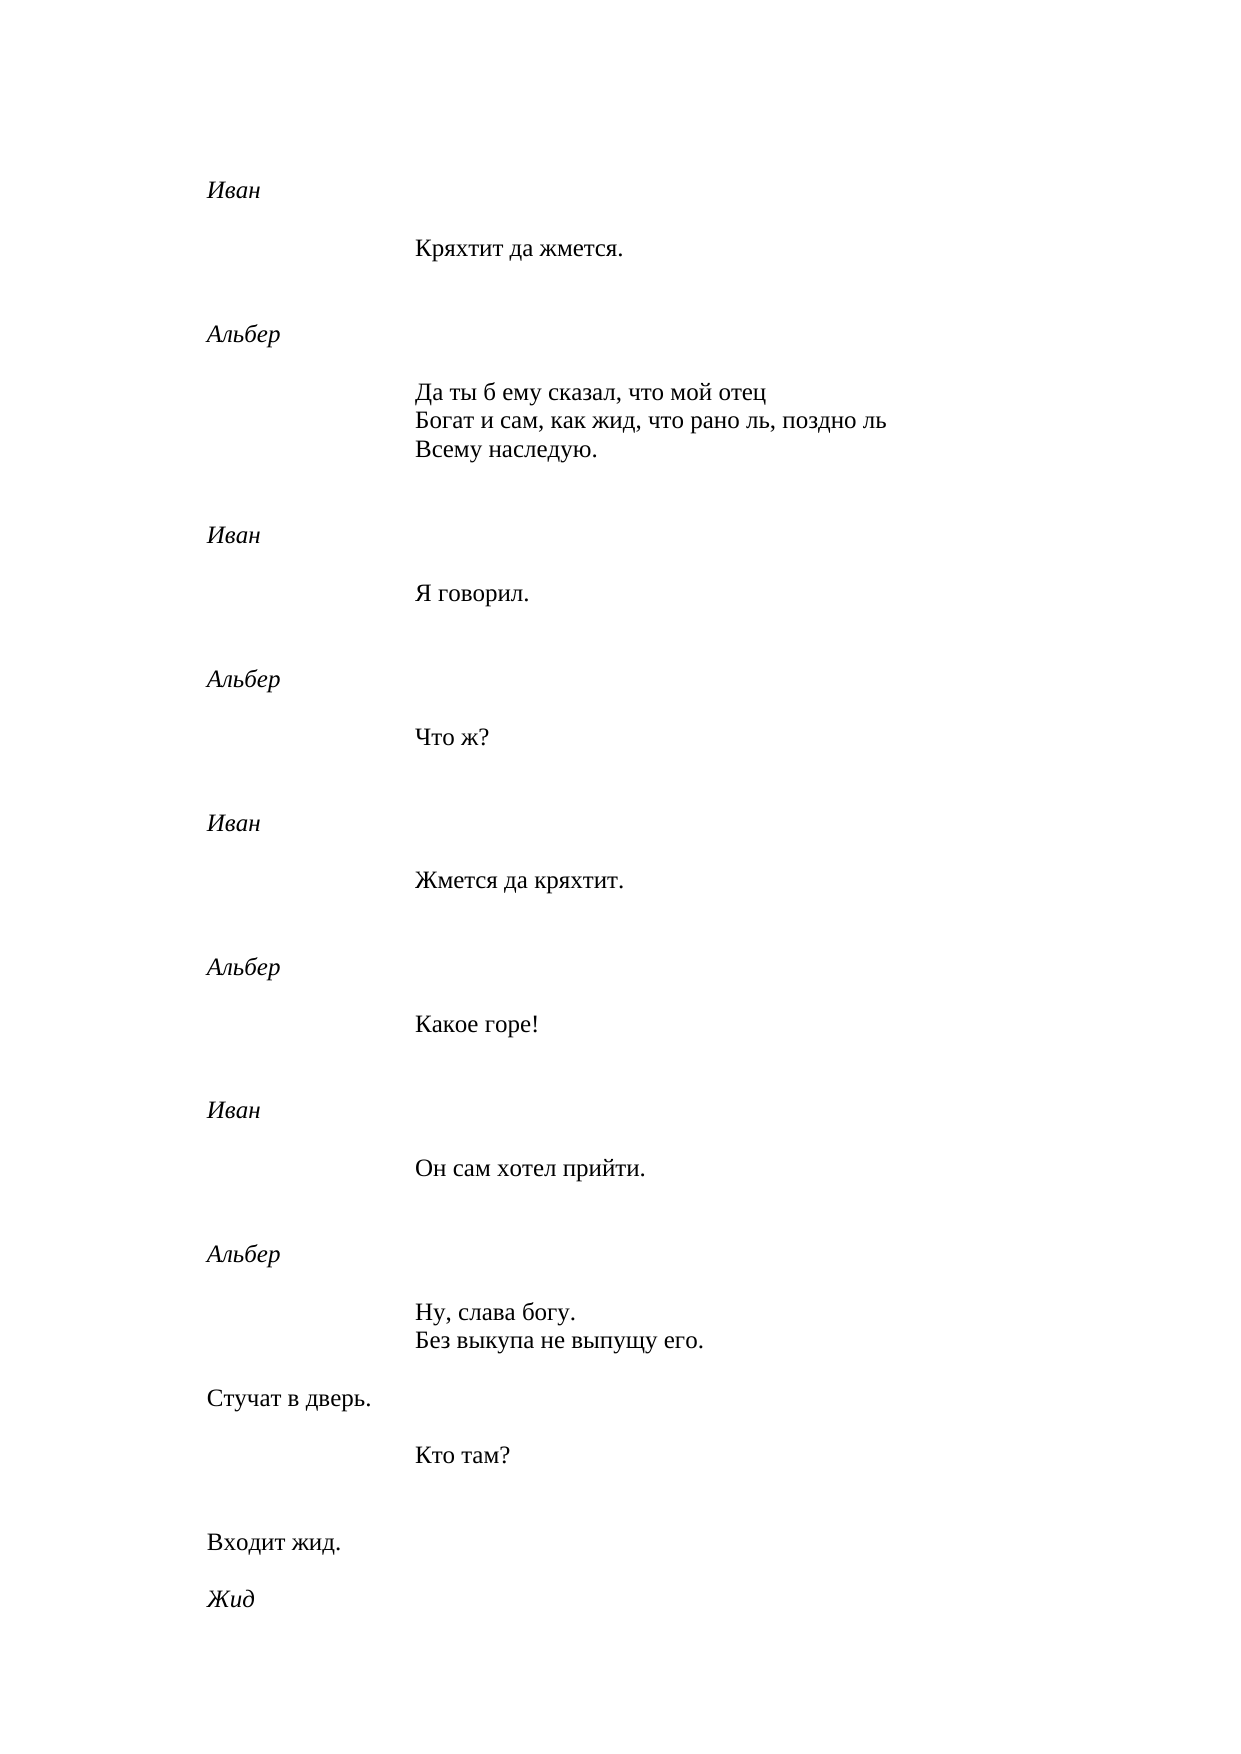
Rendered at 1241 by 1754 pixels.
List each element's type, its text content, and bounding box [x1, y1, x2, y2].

text Без выкупа не выпущу его. [356, 1326, 1089, 1354]
text Что ж? [356, 722, 1089, 751]
text Альбер [148, 1239, 1152, 1268]
text Он сам хотел прийти. [356, 1153, 1089, 1182]
text Ну, слава богу. [356, 1297, 1089, 1326]
text Альбер [148, 664, 1152, 693]
text Богат и сам, как жид, что рано ль, поздно ль [356, 406, 1089, 434]
text Иван [148, 176, 1152, 204]
text Стучат в дверь. [148, 1383, 1152, 1412]
text Какое горе! [356, 1009, 1089, 1038]
text Я говорил. [356, 578, 1089, 607]
text Кряхтит да жмется. [356, 233, 1089, 262]
text Альбер [148, 952, 1152, 981]
text Да ты б ему сказал, что мой отец [356, 377, 1089, 406]
text Всему наследую. [356, 434, 1089, 463]
text Альбер [148, 319, 1152, 348]
text Жид [148, 1584, 1152, 1613]
text Иван [148, 808, 1152, 837]
text Иван [148, 521, 1152, 549]
text Иван [148, 1096, 1152, 1124]
text Входит жид. [148, 1527, 1152, 1556]
text Жмется да кряхтит. [356, 866, 1089, 894]
text Кто там? [356, 1441, 1089, 1469]
